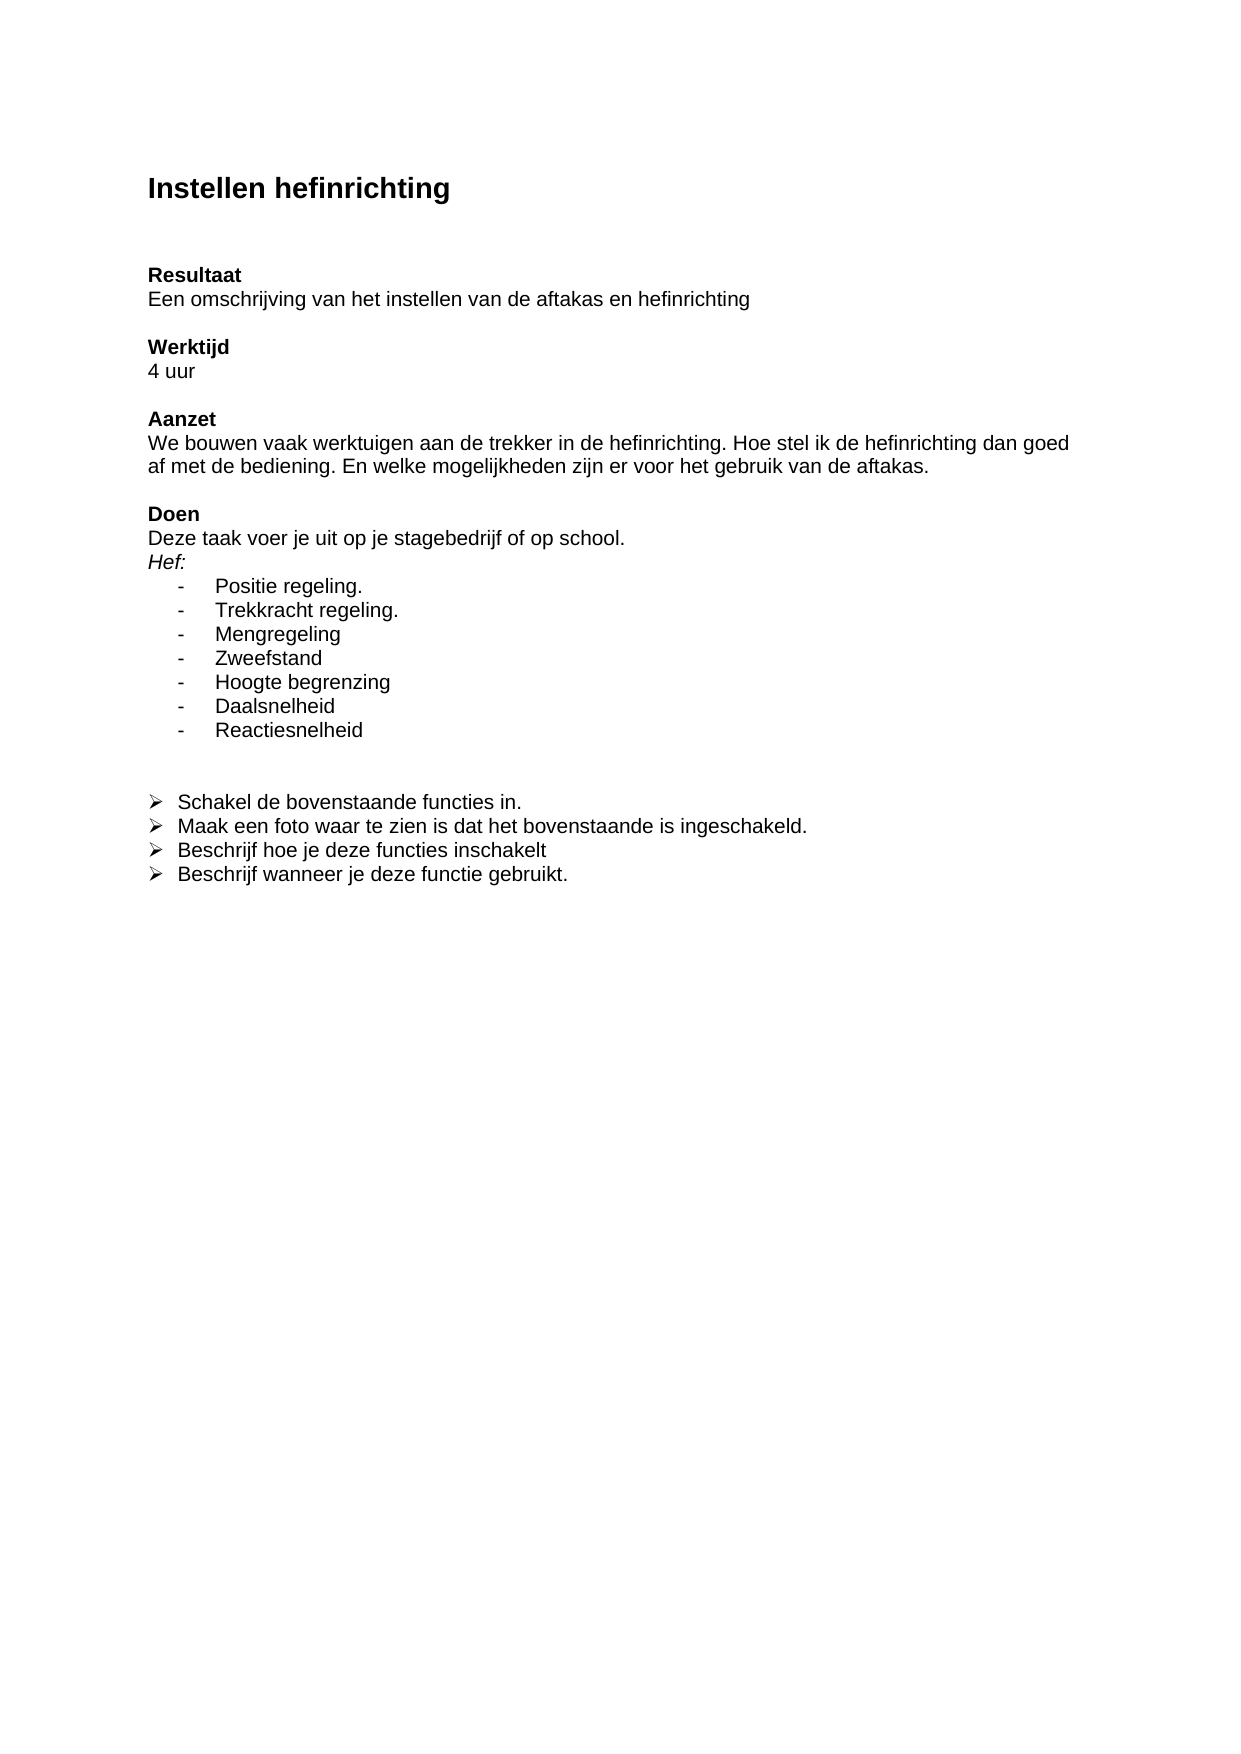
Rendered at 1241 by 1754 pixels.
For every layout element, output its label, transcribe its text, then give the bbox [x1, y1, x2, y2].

list Hoogte begrenzing [177, 670, 1093, 694]
list Beschrijf wanneer je deze functie gebruikt. [148, 862, 1093, 886]
text Een omschrijving van het instellen van de aftakas en hefinrichting [148, 287, 1093, 311]
text 4 uur [148, 358, 1093, 382]
subtitle Doen [148, 502, 1093, 526]
list Daalsnelheid [177, 694, 1093, 718]
subtitle Werktijd [148, 334, 1093, 358]
list Beschrijf hoe je deze functies inschakelt [148, 838, 1093, 862]
list Positie regeling. [177, 574, 1093, 598]
subtitle Aanzet [148, 406, 1093, 430]
text Deze taak voer je uit op je stagebedrijf of op school. [148, 526, 1093, 550]
list Zweefstand [177, 646, 1093, 670]
list Reactiesnelheid [177, 718, 1093, 742]
list Trekkracht regeling. [177, 598, 1093, 622]
text Hef: [148, 550, 1093, 574]
subtitle Resultaat [148, 263, 1093, 287]
list Mengregeling [177, 622, 1093, 646]
text We bouwen vaak werktuigen aan de trekker in de hefinrichting. Hoe stel ik de hefinrichting dan goed af met de bediening. En welke mogelijkheden zijn er voor het gebruik van de aftakas. [148, 430, 1093, 478]
subtitle Instellen hefinrichting [148, 172, 1093, 205]
list Schakel de bovenstaande functies in. [148, 790, 1093, 814]
list Maak een foto waar te zien is dat het bovenstaande is ingeschakeld. [148, 814, 1093, 838]
